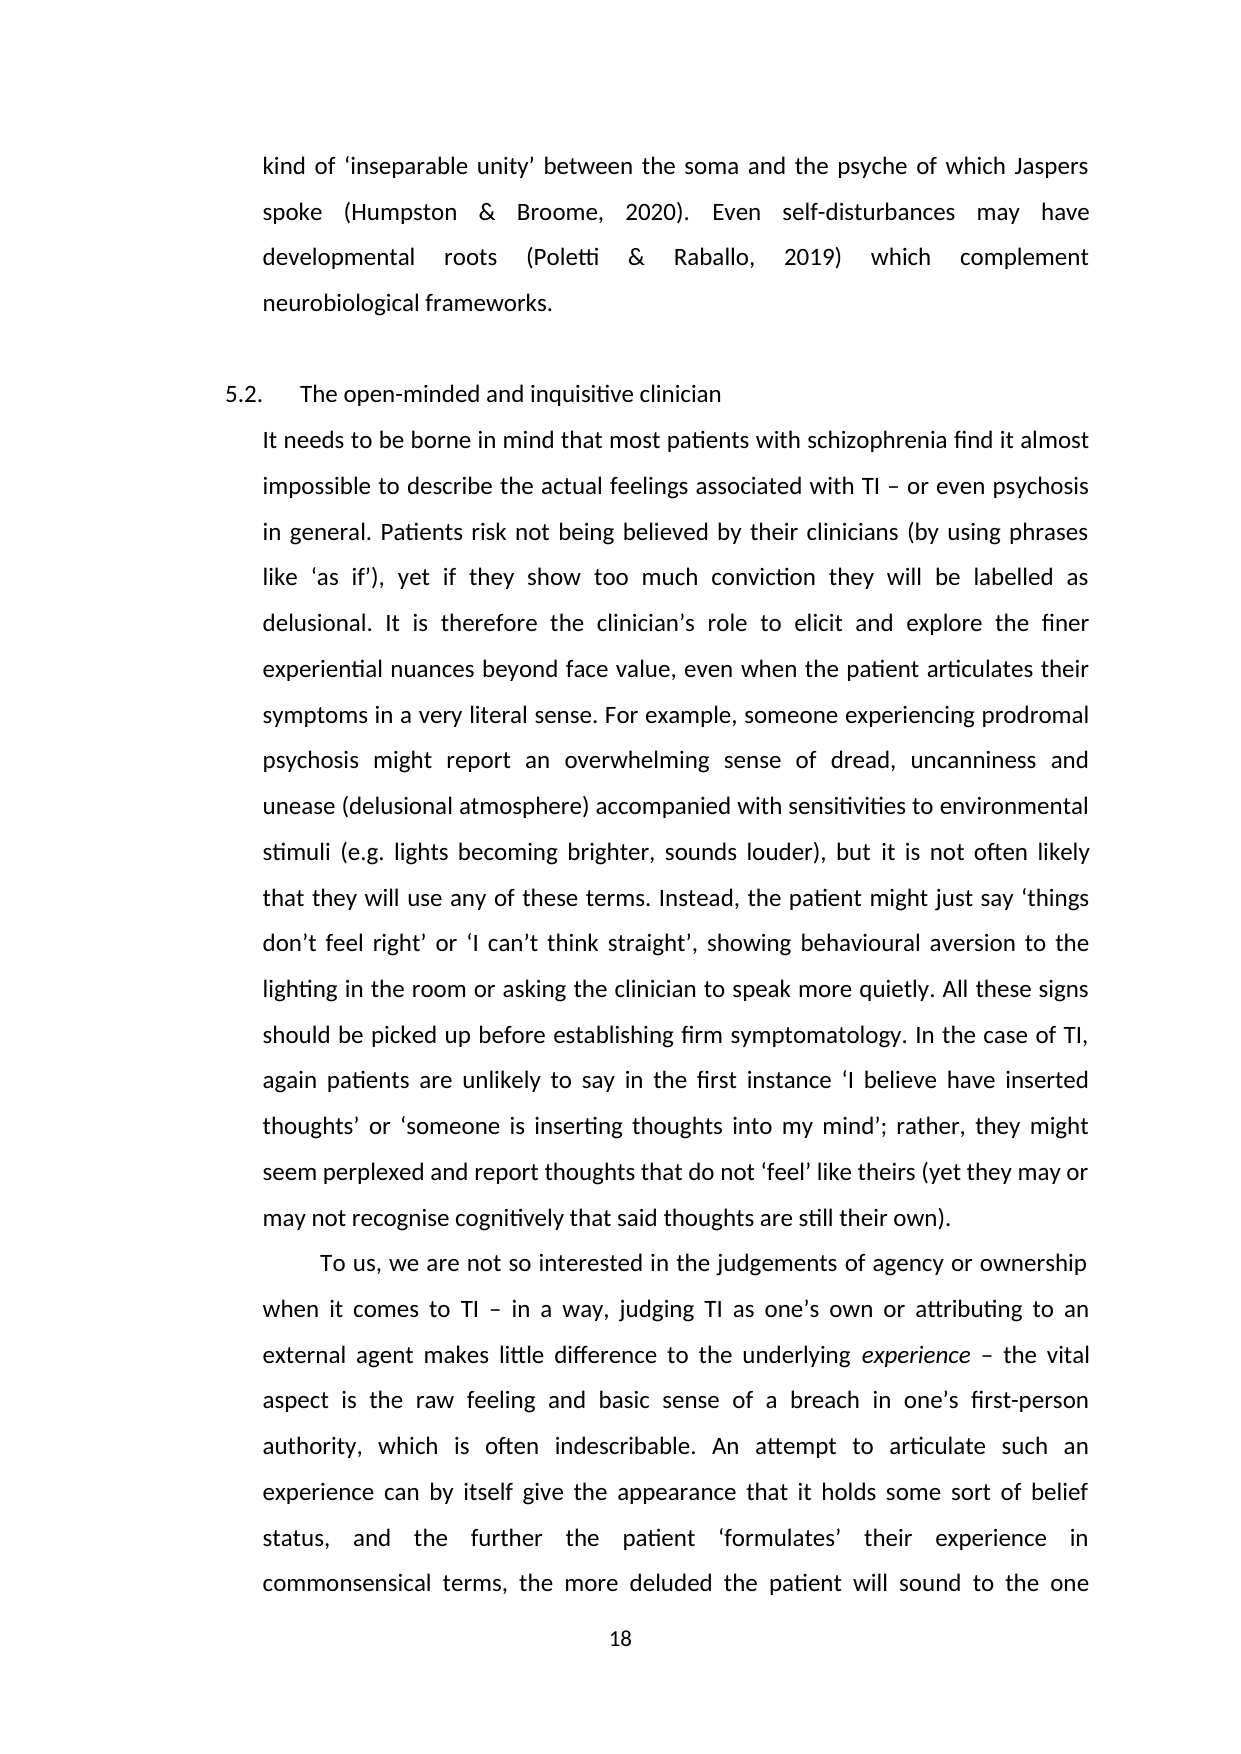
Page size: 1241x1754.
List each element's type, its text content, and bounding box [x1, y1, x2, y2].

text It needs to be borne in mind that most patients with schizophrenia find it almost impossible to describe the actual feelings associated with TI – or even psychosis in general. Patients risk not being believed by their clinicians (by using phrases like ‘as if’), yet if they show too much conviction they will be labelled as delusional. It is therefore the clinician’s role to elicit and explore the finer experiential nuances beyond face value, even when the patient articulates their symptoms in a very literal sense. For example, someone experiencing prodromal psychosis might report an overwhelming sense of dread, uncanniness and unease (delusional atmosphere) accompanied with sensitivities to environmental stimuli (e.g. lights becoming brighter, sounds louder), but it is not often likely that they will use any of these terms. Instead, the patient might just say ‘things don’t feel right’ or ‘I can’t think straight’, showing behavioural aversion to the lighting in the room or asking the clinician to speak more quietly. All these signs should be picked up before establishing firm symptomatology. In the case of TI, again patients are unlikely to say in the first instance ‘I believe have inserted thoughts’ or ‘someone is inserting thoughts into my mind’; rather, they might seem perplexed and report thoughts that do not ‘feel’ like theirs (yet they may or may not recognise cognitively that said thoughts are still their own). [262, 424, 1090, 1232]
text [262, 150, 1090, 318]
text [262, 1247, 1090, 1598]
list The open-minded and inquisitive clinician [225, 379, 1090, 409]
